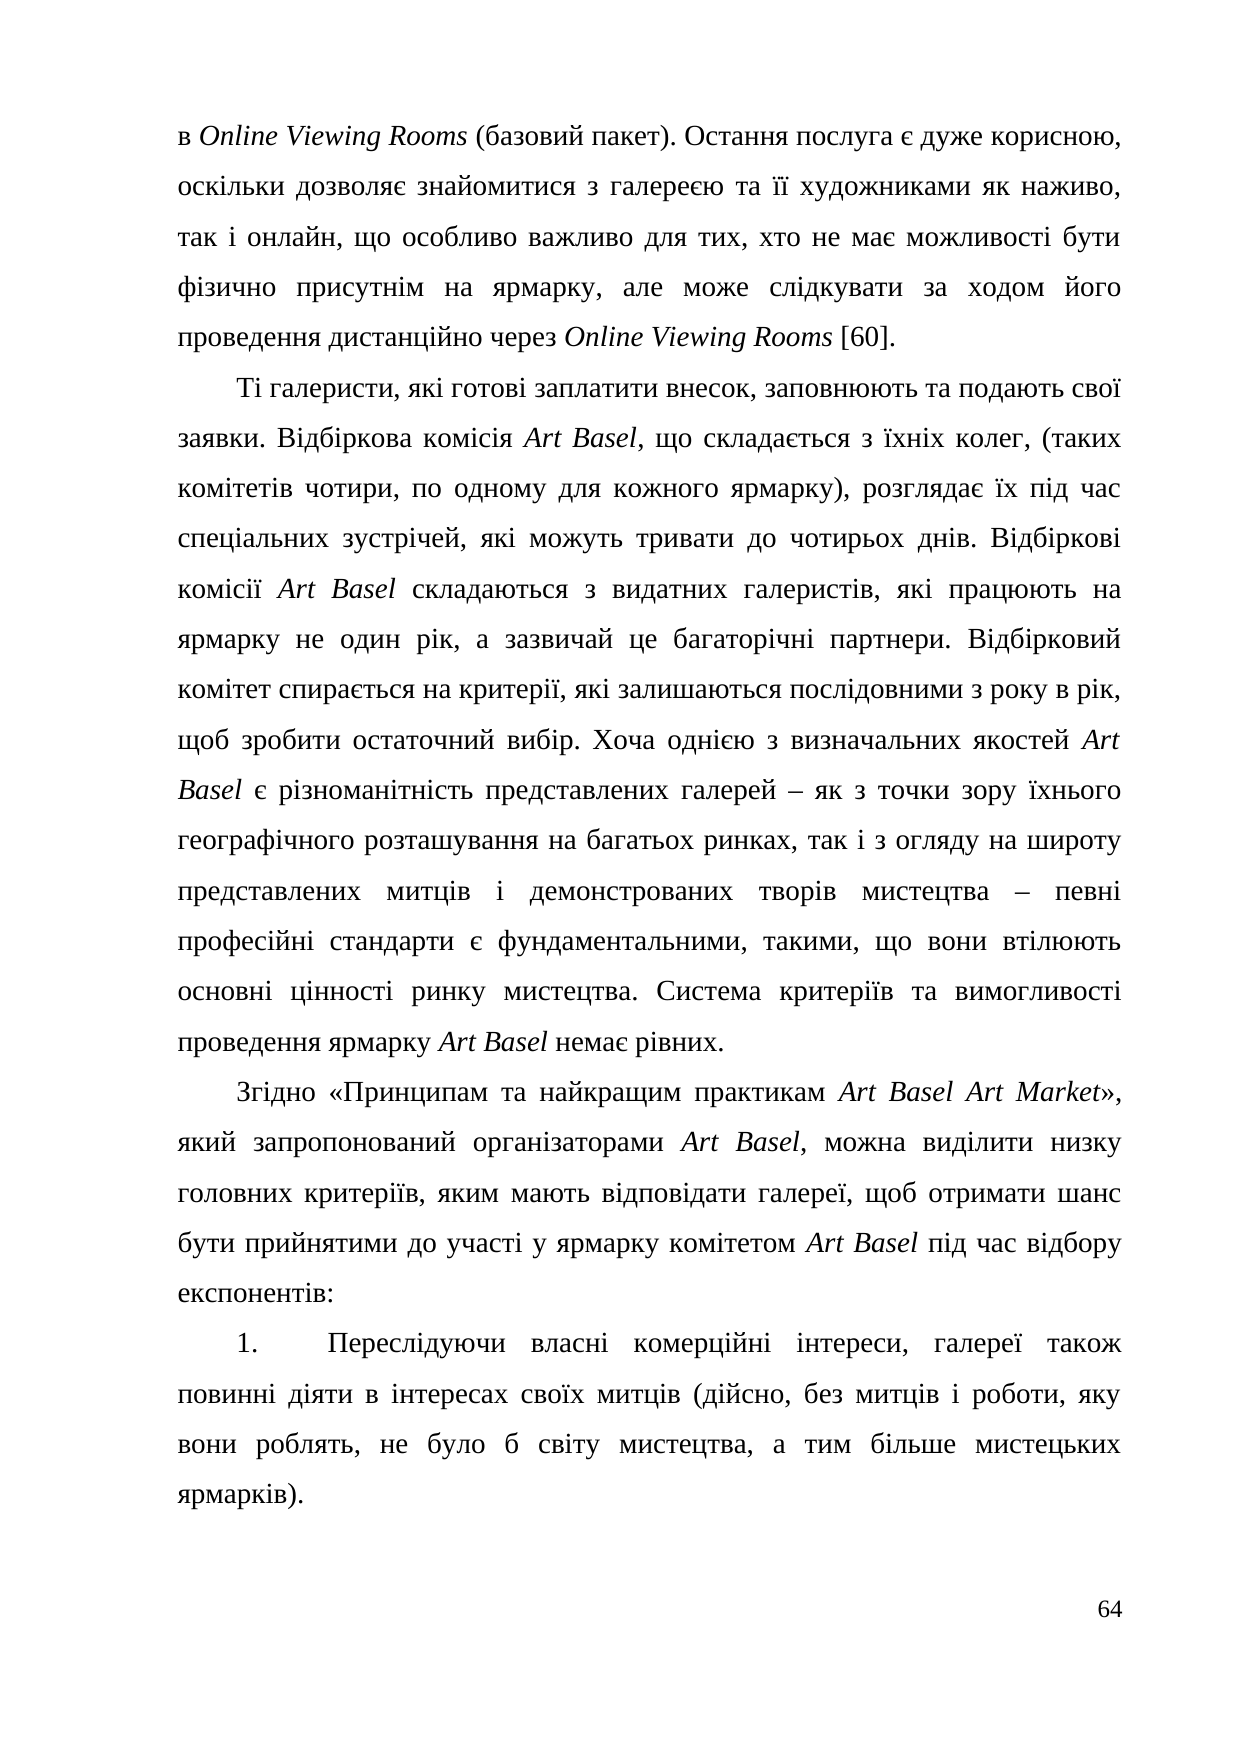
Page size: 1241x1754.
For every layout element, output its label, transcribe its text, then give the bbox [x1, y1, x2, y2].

text Згідно «Принципам та найкращим практикам Art Basel Art Market», який запропонований організаторами Art Basel, можна виділити низку головних критеріїв, яким мають відповідати галереї, щоб отримати шанс бути прийнятими до участі у ярмарку комітетом Art Basel під час відбору експонентів: [177, 1074, 1122, 1309]
list Переслідуючи власні комерційні інтереси, галереї також повинні діяти в інтересах своїх митців (дійсно, без митців і роботи, яку вони роблять, не було б світу мистецтва, а тим більше мистецьких ярмарків). [177, 1326, 1122, 1510]
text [177, 118, 1122, 353]
text Ті галеристи, які готові заплатити внесок, заповнюють та подають свої заявки. Відбіркова комісія Art Basel, що складається з їхніх колег, (таких комітетів чотири, по одному для кожного ярмарку), розглядає їх під час спеціальних зустрічей, які можуть тривати до чотирьох днів. Відбіркові комісії Art Basel складаються з видатних галеристів, які працюють на ярмарку не один рік, а зазвичай це багаторічні партнери. Відбірковий комітет спирається на критерії, які залишаються послідовними з року в рік, щоб зробити остаточний вибір. Хоча однією з визначальних якостей Art Basel є різноманітність представлених галерей – як з точки зору їхнього географічного розташування на багатьох ринках, так і з огляду на широту представлених митців і демонстрованих творів мистецтва – певні професійні стандарти є фундаментальними, такими, що вони втілюють основні цінності ринку мистецтва. Система критеріїв та вимогливості проведення ярмарку Art Basel немає рівних. [177, 370, 1122, 1057]
